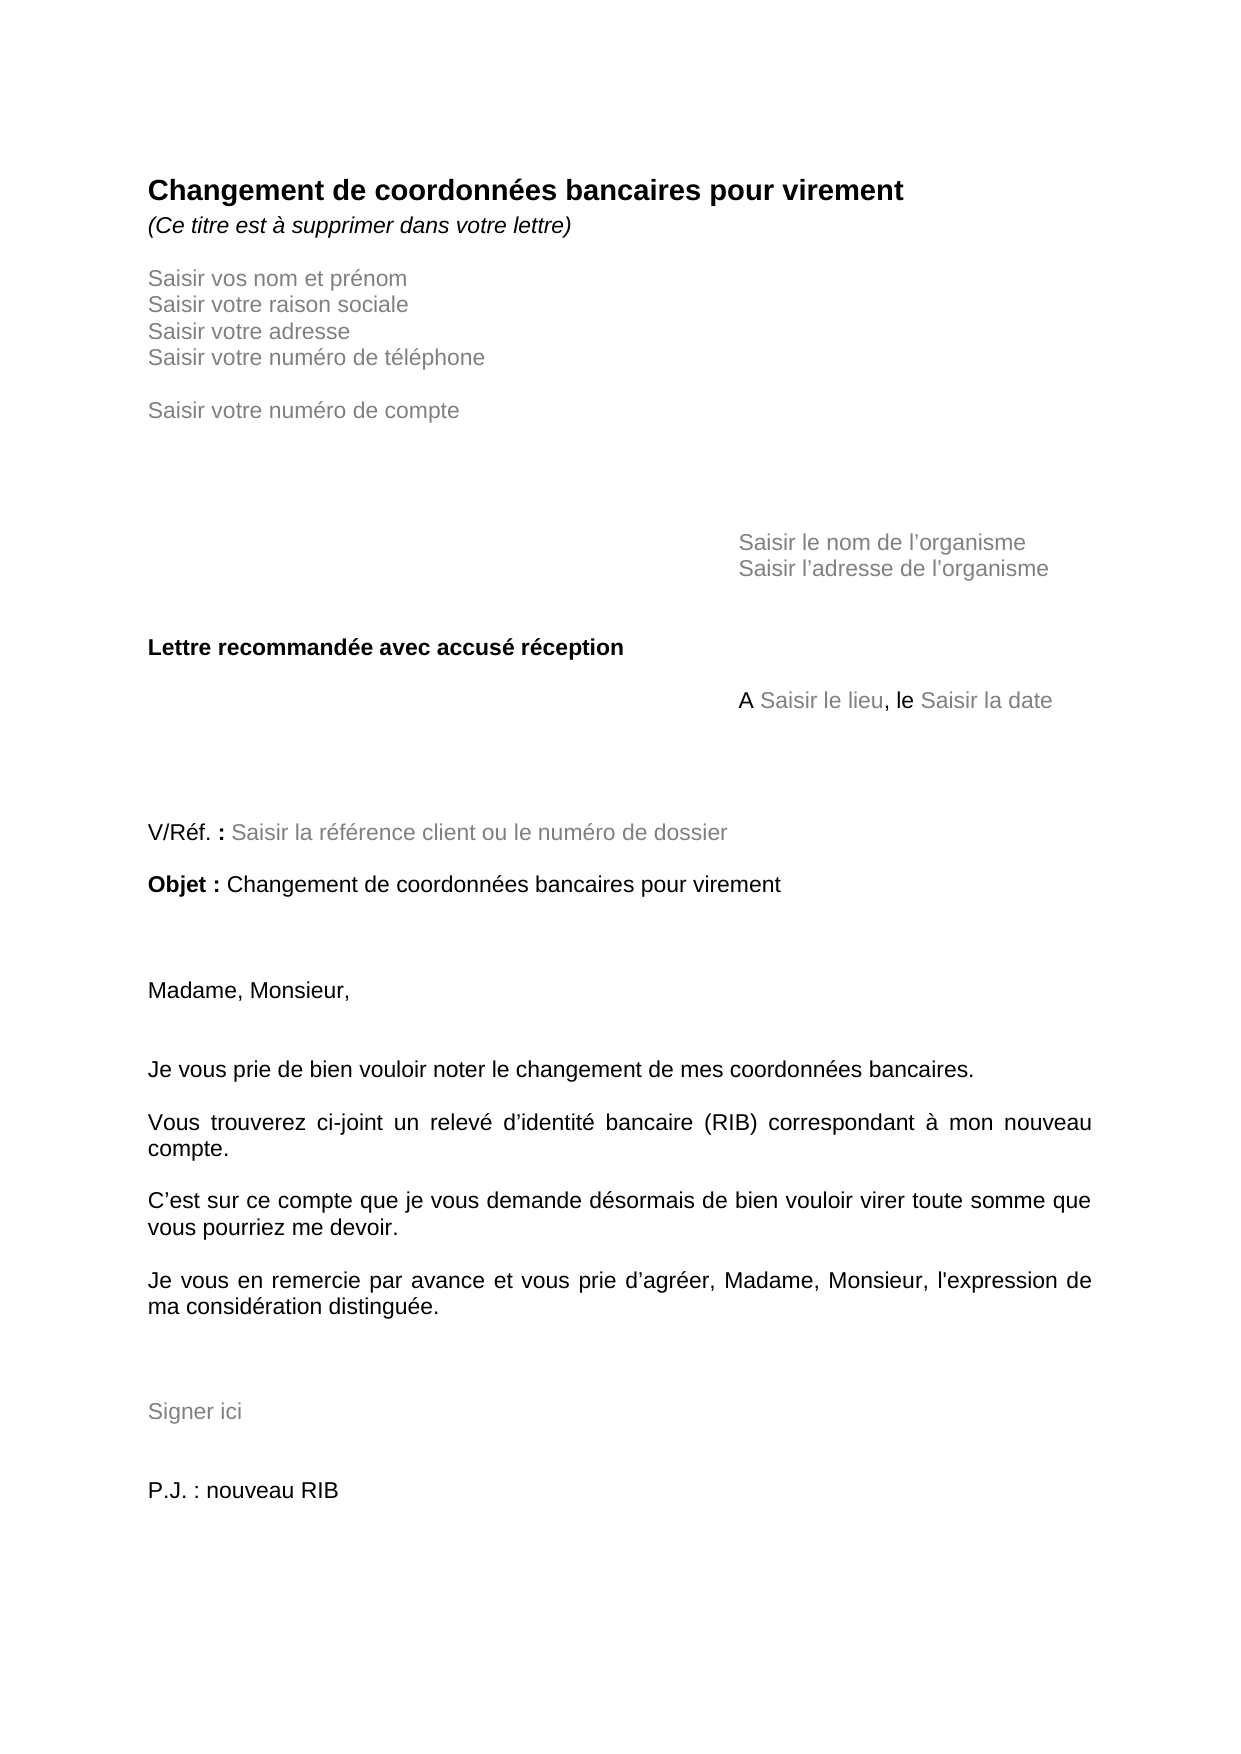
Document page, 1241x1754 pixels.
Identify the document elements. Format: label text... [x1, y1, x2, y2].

text V/Réf. : [148, 818, 1093, 845]
text Lettre recommandée avec accusé réception [148, 634, 1093, 660]
text A , le [148, 687, 1093, 713]
text (Ce titre est à supprimer dans votre lettre) [148, 212, 1093, 239]
text Vous trouverez ci-joint un relevé d’identité bancaire (RIB) correspondant à mon nouveau compte. [148, 1108, 1093, 1161]
text P.J. : nouveau RIB [148, 1477, 1093, 1504]
text Objet : Changement de coordonnées bancaires pour virement [148, 871, 1093, 898]
text Madame, Monsieur, [148, 977, 1093, 1003]
text Je vous en remercie par avance et vous prie d’agréer, Madame, Monsieur, l'expression de ma considération distinguée. [148, 1267, 1093, 1319]
text Je vous prie de bien vouloir noter le changement de mes coordonnées bancaires. [148, 1056, 1093, 1082]
text C’est sur ce compte que je vous demande désormais de bien vouloir virer toute somme que vous pourriez me devoir. [148, 1187, 1093, 1240]
title Changement de coordonnées bancaires pour virement [148, 173, 1093, 206]
